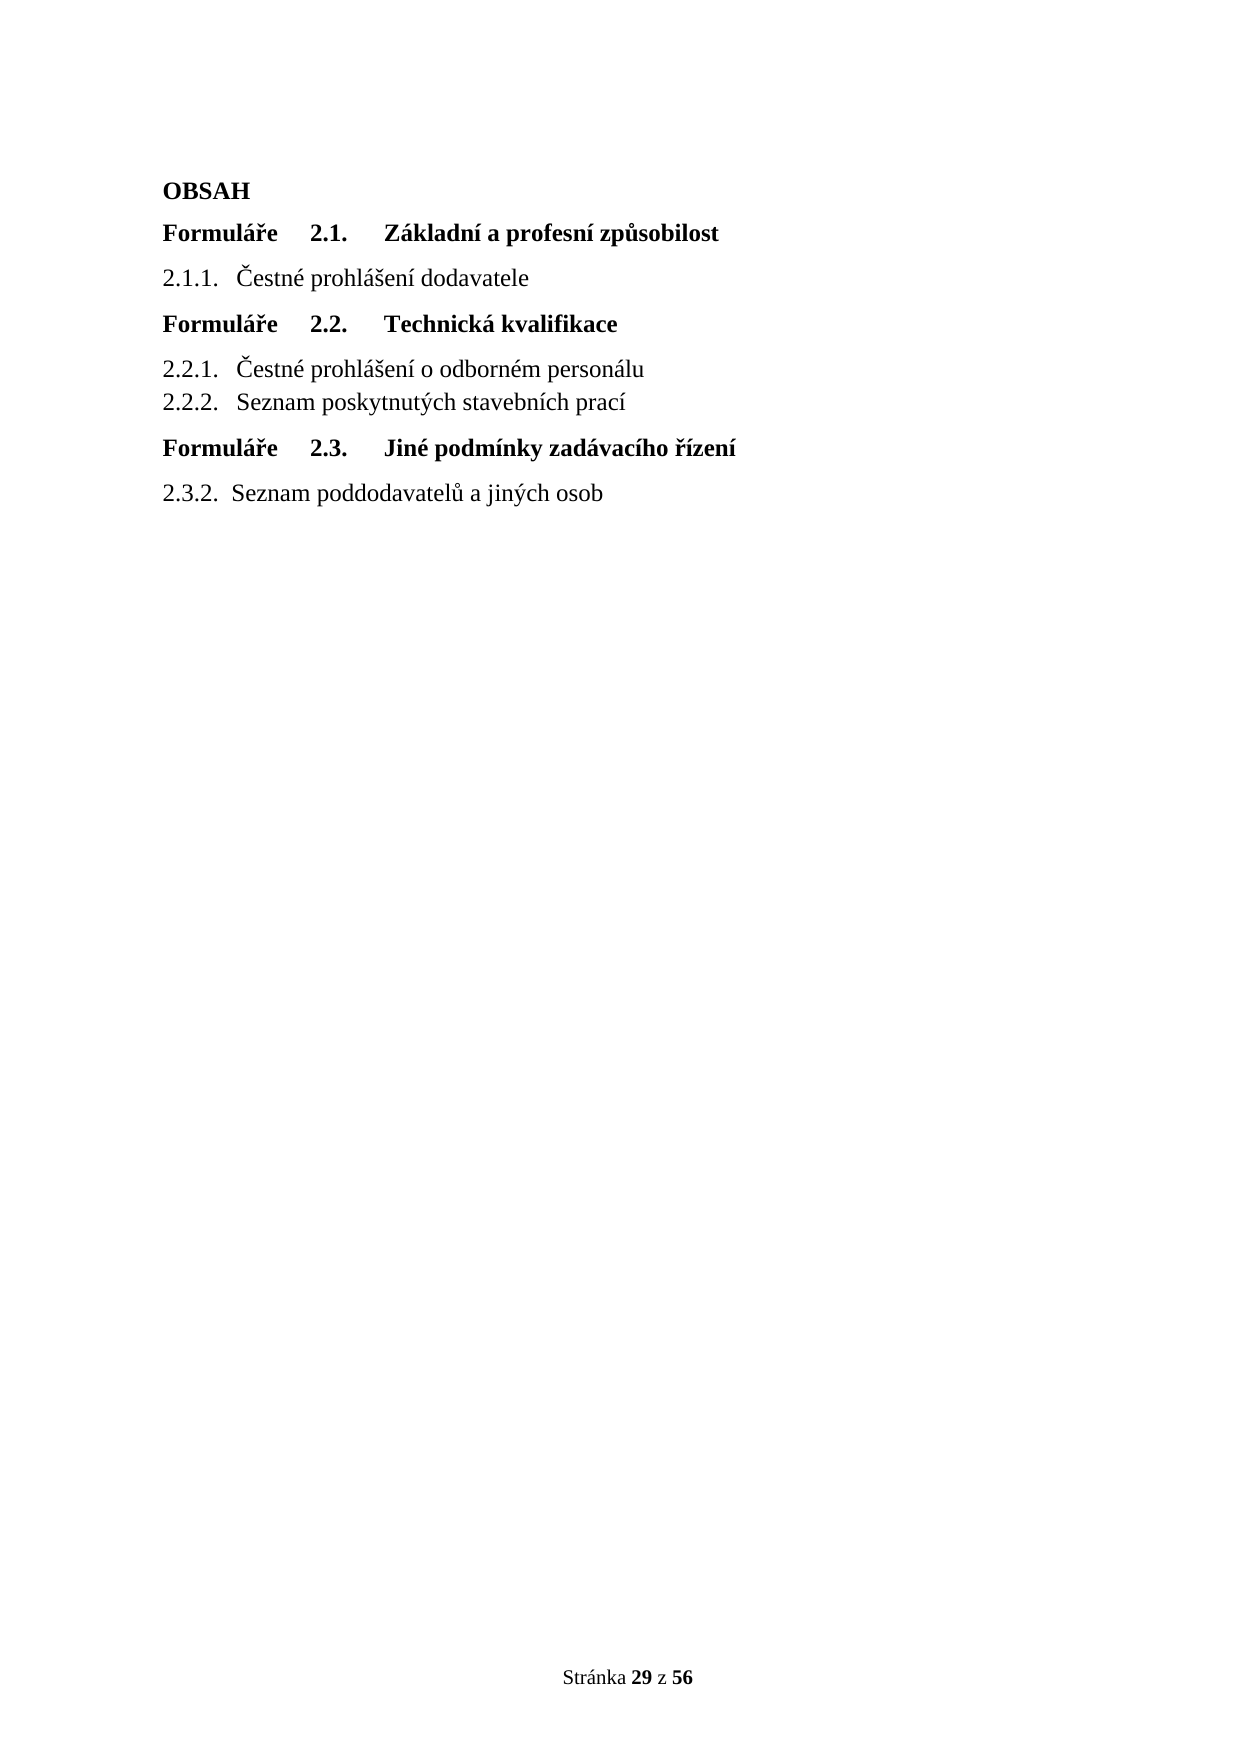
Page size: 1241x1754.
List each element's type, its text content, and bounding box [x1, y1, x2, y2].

text 2.2.2. Seznam poskytnutých stavebních prací [162, 387, 1092, 416]
text OBSAH [162, 176, 1092, 205]
text Formuláře 2.1. Základní a profesní způsobilost [162, 218, 1092, 246]
text Formuláře 2.3. Jiné podmínky zadávacího řízení [162, 433, 1092, 462]
text 2.3.2. Seznam poddodavatelů a jiných osob [162, 478, 1092, 507]
text 2.1.1. Čestné prohlášení dodavatele [162, 263, 1092, 292]
text 2.2.1. Čestné prohlášení o odborném personálu [162, 354, 1092, 383]
text Formuláře 2.2. Technická kvalifikace [162, 309, 1092, 337]
